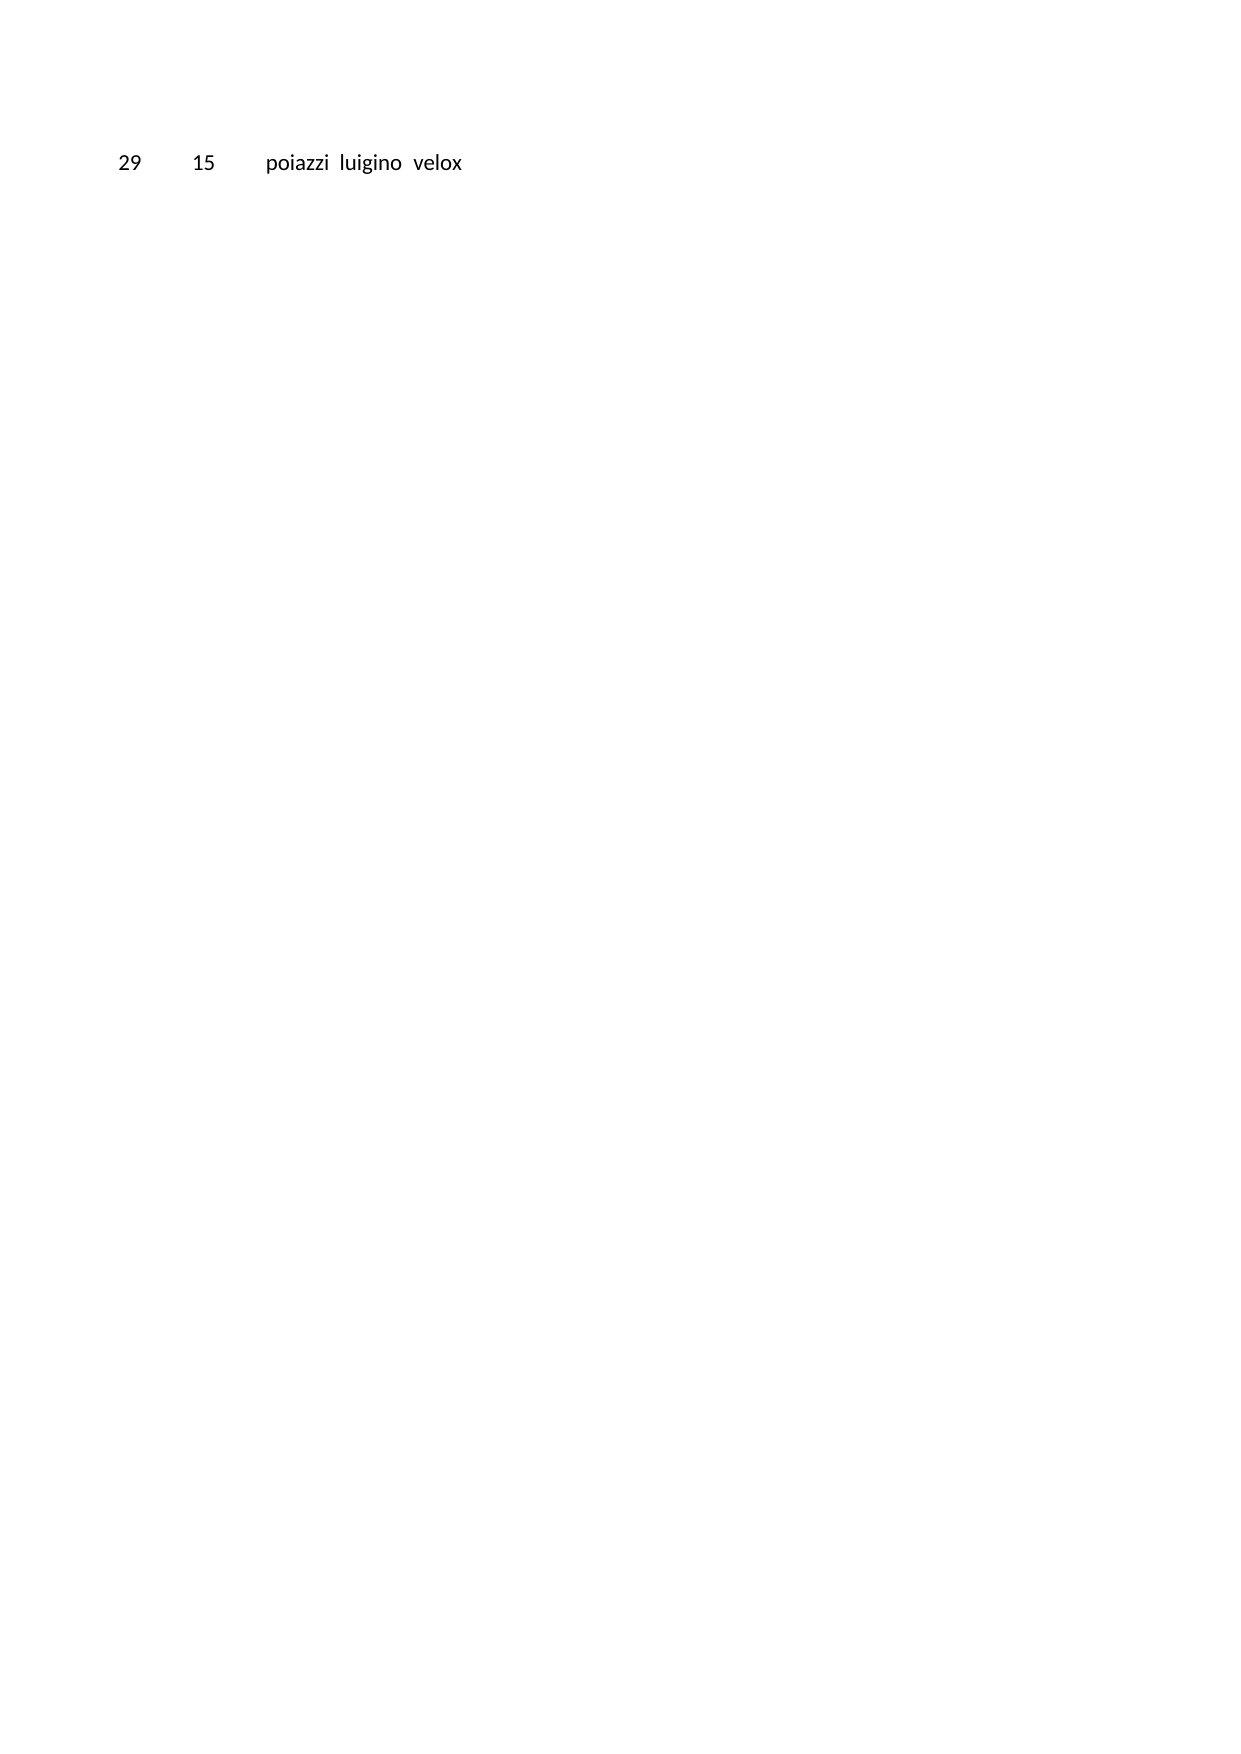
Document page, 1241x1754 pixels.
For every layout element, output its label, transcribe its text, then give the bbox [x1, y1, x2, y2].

text 29 15 poiazzi luigino velox [118, 148, 1122, 176]
